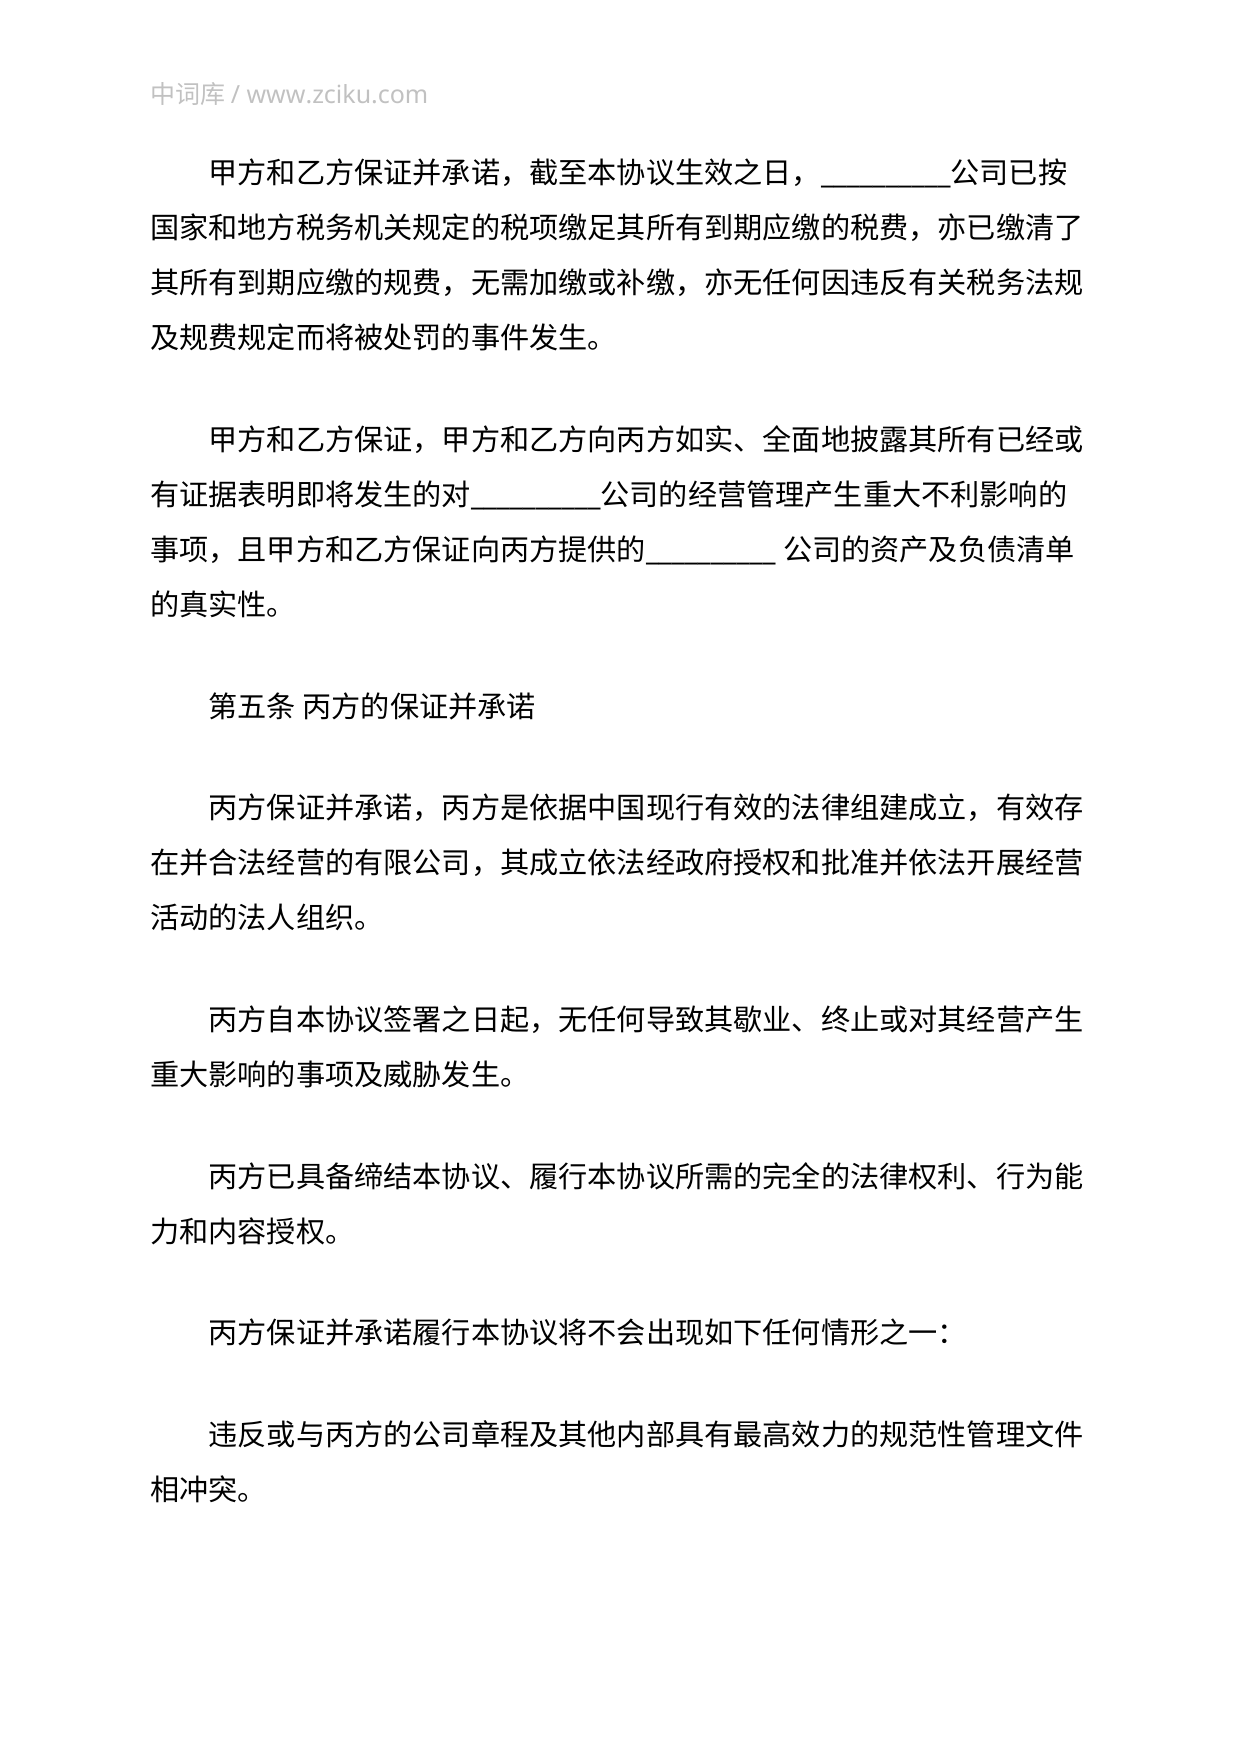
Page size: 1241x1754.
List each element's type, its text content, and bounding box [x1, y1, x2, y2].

text 第五条 丙方的保证并承诺 [150, 683, 1090, 726]
text 丙方自本协议签署之日起，无任何导致其歇业、终止或对其经营产生重大影响的事项及威胁发生。 [150, 997, 1090, 1094]
text 丙方已具备缔结本协议、履行本协议所需的完全的法律权利、行为能力和内容授权。 [150, 1153, 1090, 1250]
text 丙方保证并承诺，丙方是依据中国现行有效的法律组建成立，有效存在并合法经营的有限公司，其成立依法经政府授权和批准并依法开展经营活动的法人组织。 [150, 785, 1090, 937]
text 违反或与丙方的公司章程及其他内部具有最高效力的规范性管理文件相冲突。 [150, 1412, 1090, 1509]
text 甲方和乙方保证并承诺，截至本协议生效之日，__________公司已按国家和地方税务机关规定的税项缴足其所有到期应缴的税费，亦已缴清了其所有到期应缴的规费，无需加缴或补缴，亦无任何因违反有关税务法规及规费规定而将被处罚的事件发生。 [150, 150, 1090, 357]
text 丙方保证并承诺履行本协议将不会出现如下任何情形之一： [150, 1310, 1090, 1352]
text 甲方和乙方保证，甲方和乙方向丙方如实、全面地披露其所有已经或有证据表明即将发生的对__________公司的经营管理产生重大不利影响的事项，且甲方和乙方保证向丙方提供的__________ 公司的资产及负债清单的真实性。 [150, 417, 1090, 624]
